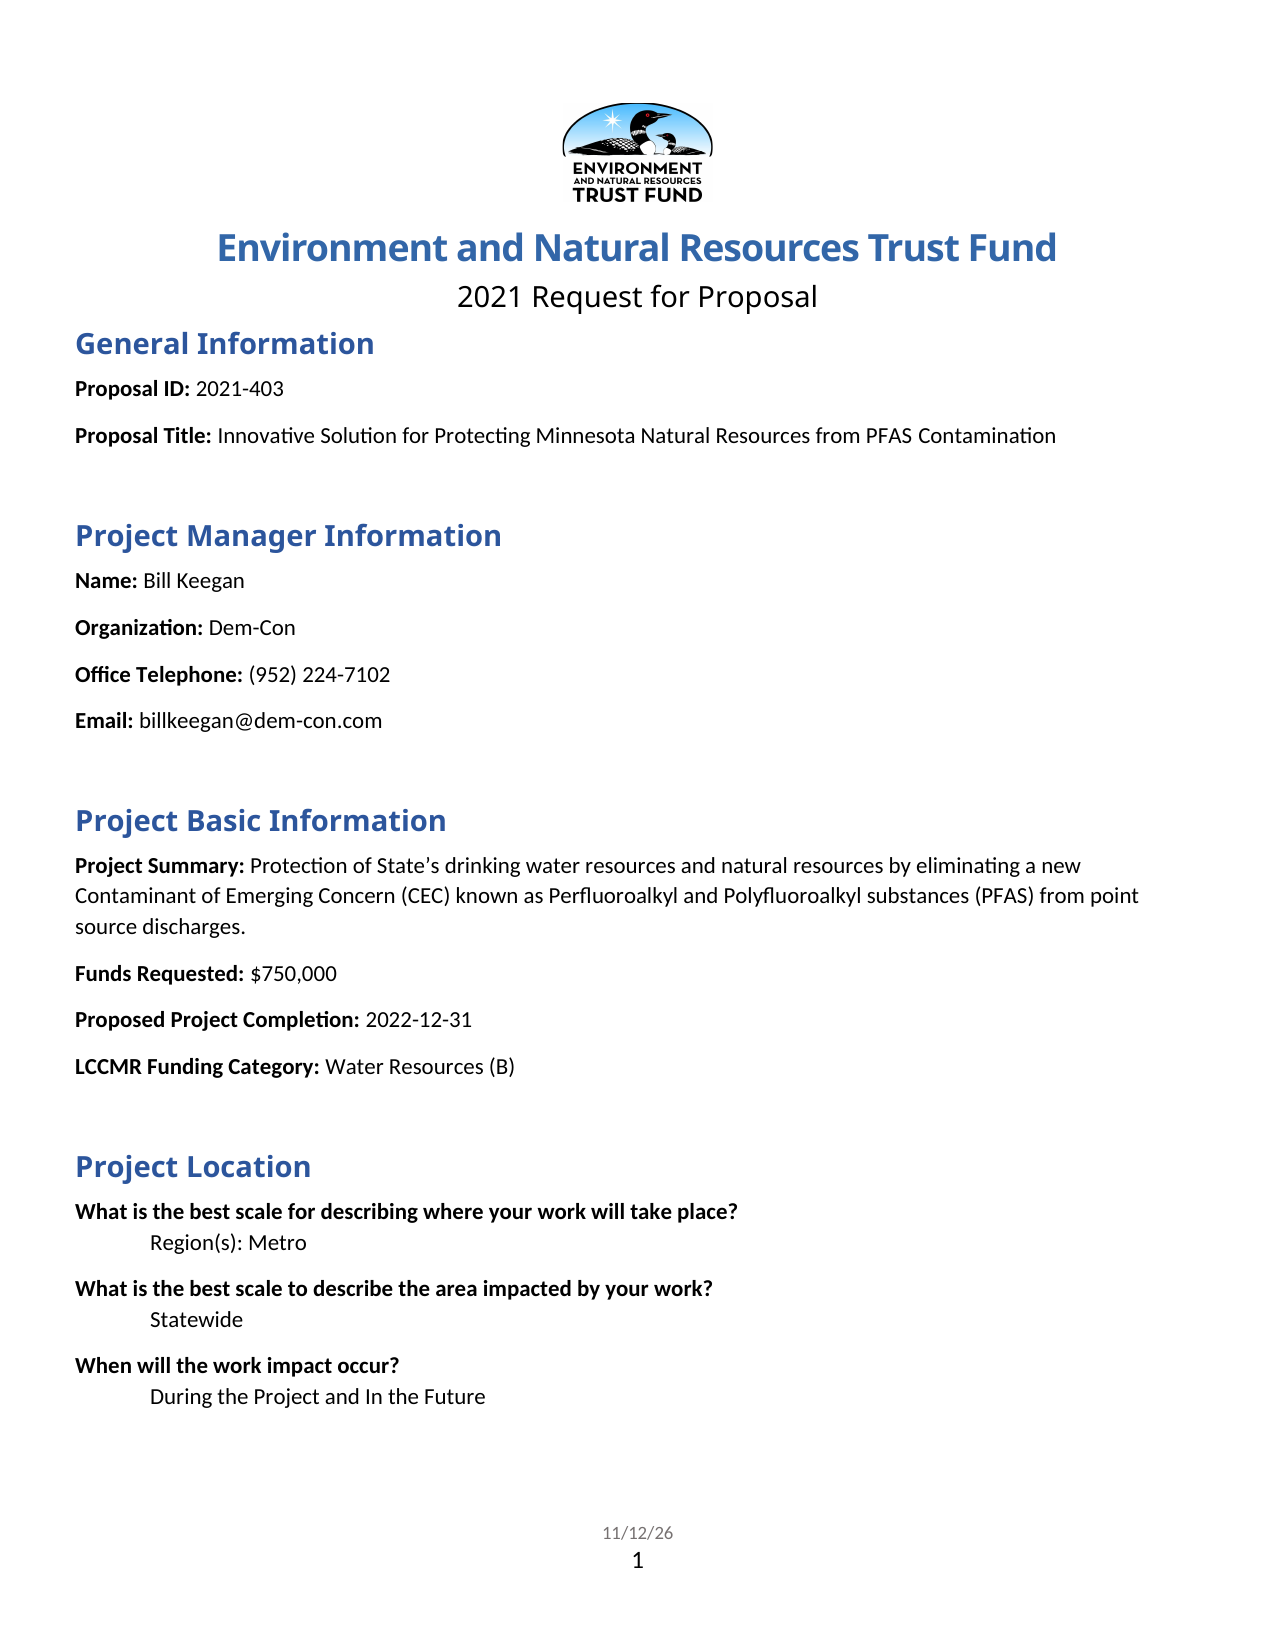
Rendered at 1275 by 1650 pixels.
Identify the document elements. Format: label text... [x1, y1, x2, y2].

text Office Telephone: (952) 224-7102 [75, 660, 1200, 688]
text What is the best scale to describe the area impacted by your work? Statewide [75, 1274, 1200, 1333]
subtitle General Information [75, 323, 1200, 363]
picture [562, 103, 713, 202]
text Project Summary: Protection of State’s drinking water resources and natural resources by eliminating a new Contaminant of Emerging Concern (CEC) known as Perfluoroalkyl and Polyfluoroalkyl substances (PFAS) from point source discharges. [75, 851, 1200, 940]
text Funds Requested: $750,000 [75, 959, 1200, 987]
subtitle Project Basic Information [75, 800, 1200, 840]
title Environment and Natural Resources Trust Fund [75, 221, 1200, 272]
subtitle 2021 Request for Proposal [75, 276, 1200, 316]
text What is the best scale for describing where your work will take place? Region(s): Metro [75, 1197, 1200, 1256]
text Organization: Dem-Con [75, 613, 1200, 641]
text Proposed Project Completion: 2022-12-31 [75, 1006, 1200, 1034]
text Proposal Title: Innovative Solution for Protecting Minnesota Natural Resources from PFAS Contamination [75, 421, 1200, 449]
text Name: Bill Keegan [75, 566, 1200, 594]
subtitle Project Location [75, 1146, 1200, 1186]
text When will the work impact occur? During the Project and In the Future [75, 1352, 1200, 1410]
text LCCMR Funding Category: Water Resources (B) [75, 1052, 1200, 1081]
text Proposal ID: 2021-403 [75, 374, 1200, 402]
text Email: billkeegan@dem-con.com [75, 707, 1200, 734]
subtitle Project Manager Information [75, 515, 1200, 554]
